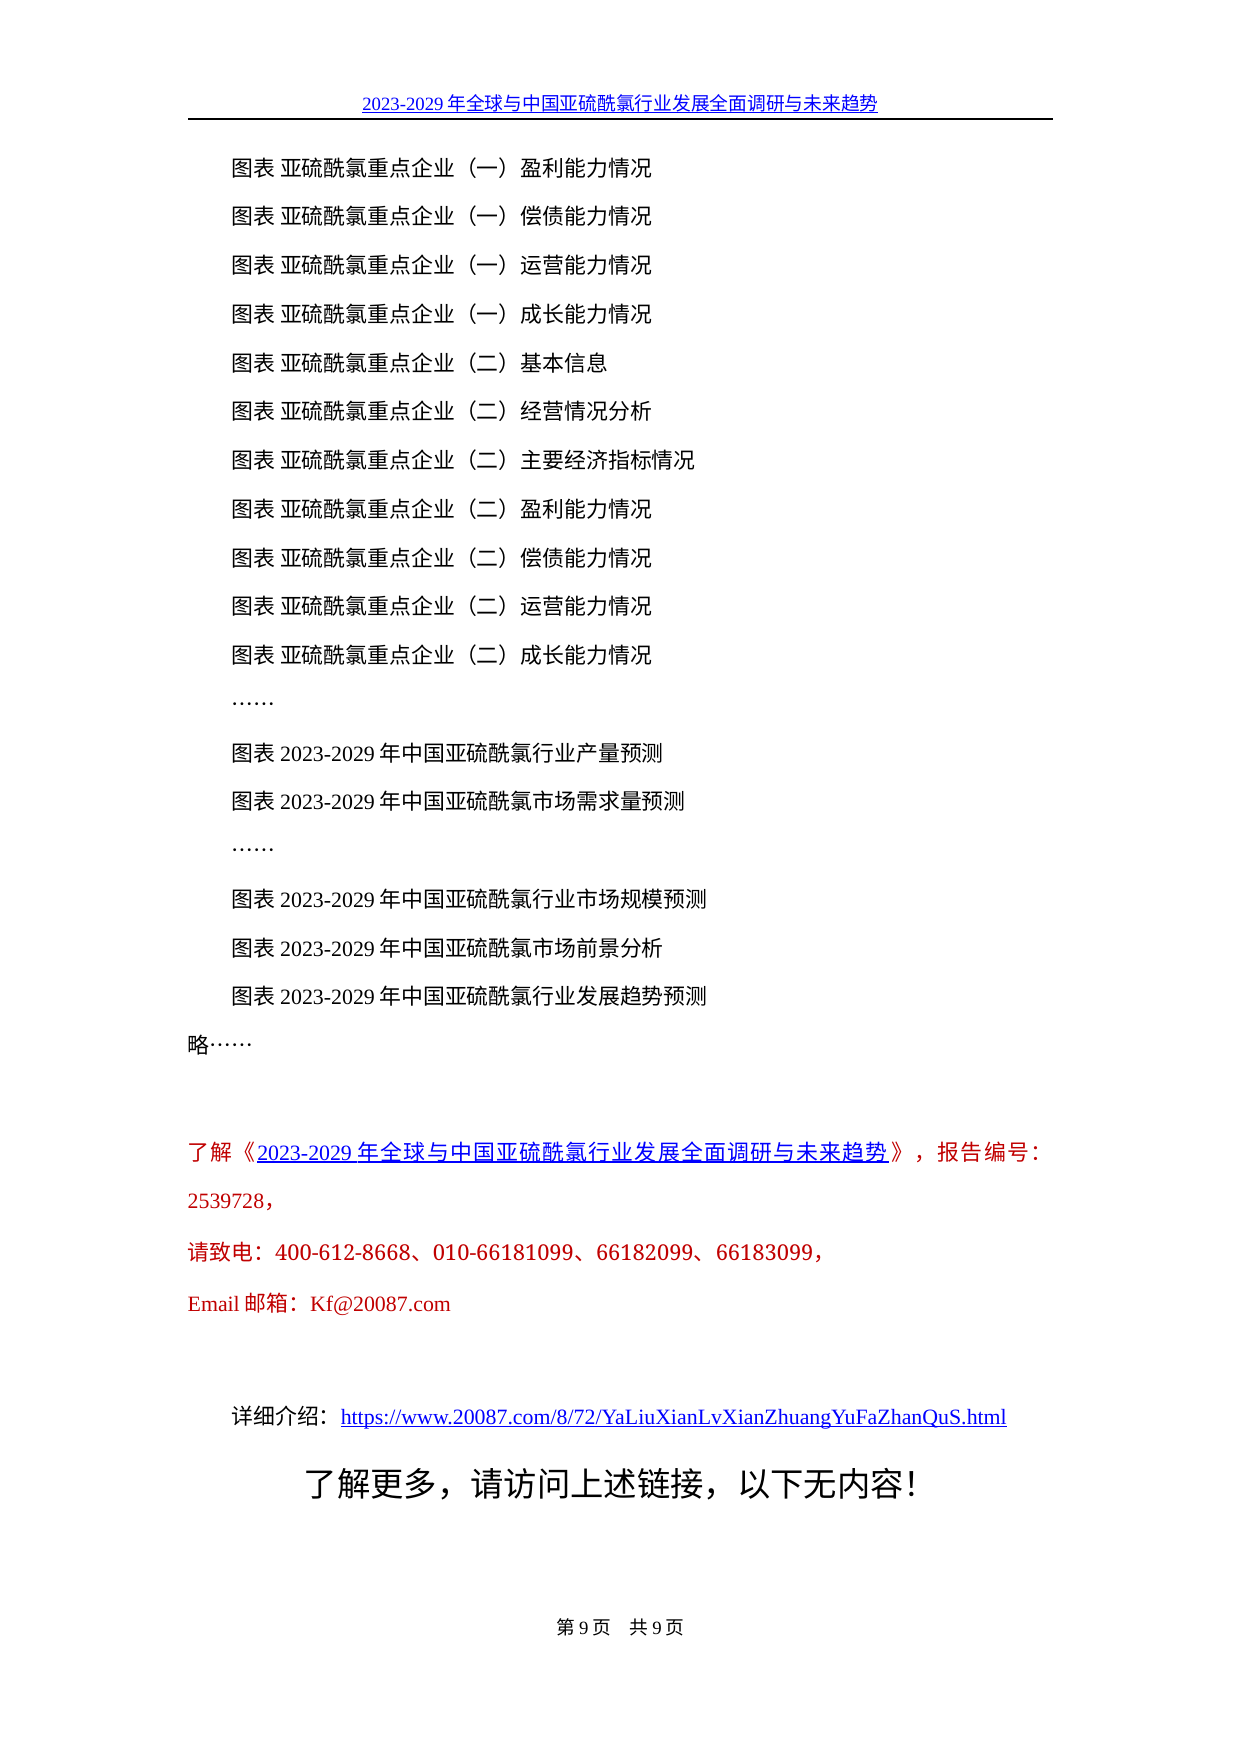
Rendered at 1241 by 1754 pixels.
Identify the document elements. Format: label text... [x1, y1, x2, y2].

text 详细介绍：https://www.20087.com/8/72/YaLiuXianLvXianZhuangYuFaZhanQuS.html [187, 1399, 1053, 1431]
text 了解《2023-2029年全球与中国亚硫酰氯行业发展全面调研与未来趋势》，报告编号：2539728， [187, 1134, 1053, 1215]
title 了解更多，请访问上述链接，以下无内容！ [187, 1449, 1053, 1514]
text 请致电：400-612-8668、010-66181099、66182099、66183099， [187, 1234, 1053, 1267]
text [187, 150, 1053, 1060]
text Email邮箱：Kf@20087.com [187, 1286, 1053, 1318]
